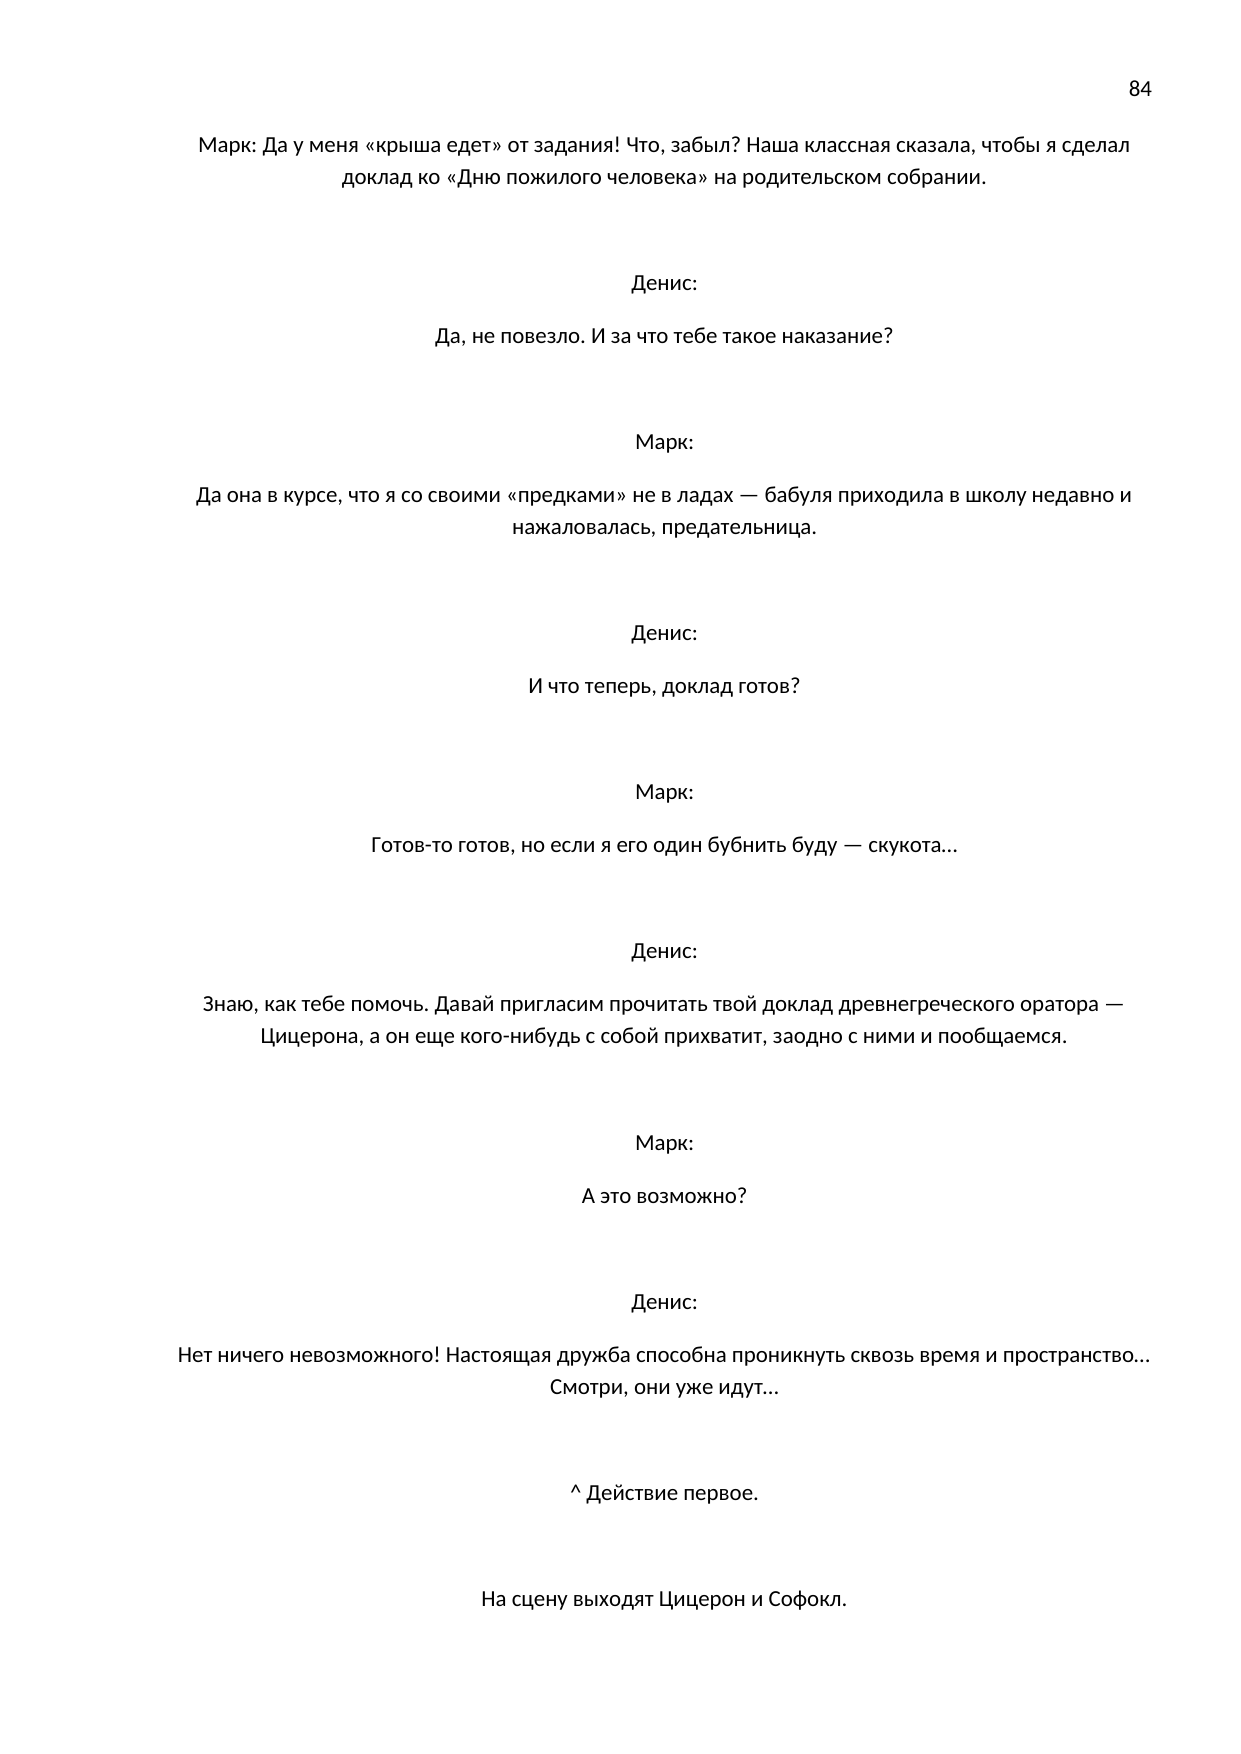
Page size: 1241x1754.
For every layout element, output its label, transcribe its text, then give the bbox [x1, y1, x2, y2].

text На сцену выходят Цицерон и Софокл. [177, 1584, 1152, 1612]
text Нет ничего невозможного! Настоящая дружба способна проникнуть сквозь время и пространство… Смотри, они уже идут… [177, 1340, 1152, 1400]
text Знаю, как тебе помочь. Давай пригласим прочитать твой доклад древнегреческого оратора — Цицерона, а он еще кого-нибудь с собой прихватит, заодно с ними и пообщаемся. [177, 989, 1152, 1050]
text Марк: [177, 1128, 1152, 1156]
text Денис: [177, 268, 1152, 296]
text А это возможно? [177, 1181, 1152, 1209]
text ^ Действие первое. [177, 1478, 1152, 1506]
text Да она в курсе, что я со своими «предками» не в ладах — бабуля приходила в школу недавно и нажаловалась, предательница. [177, 480, 1152, 540]
text Марк: Да у меня «крыша едет» от задания! Что, забыл? Наша классная сказала, чтобы я сделал доклад ко «Дню пожилого человека» на родительском собрании. [177, 130, 1152, 190]
text Готов-то готов, но если я его один бубнить буду — скукота… [177, 830, 1152, 858]
text Денис: [177, 618, 1152, 646]
text Денис: [177, 936, 1152, 964]
text Марк: [177, 427, 1152, 455]
text Марк: [177, 777, 1152, 805]
text Да, не повезло. И за что тебе такое наказание? [177, 321, 1152, 349]
text И что теперь, доклад готов? [177, 671, 1152, 699]
text Денис: [177, 1287, 1152, 1315]
